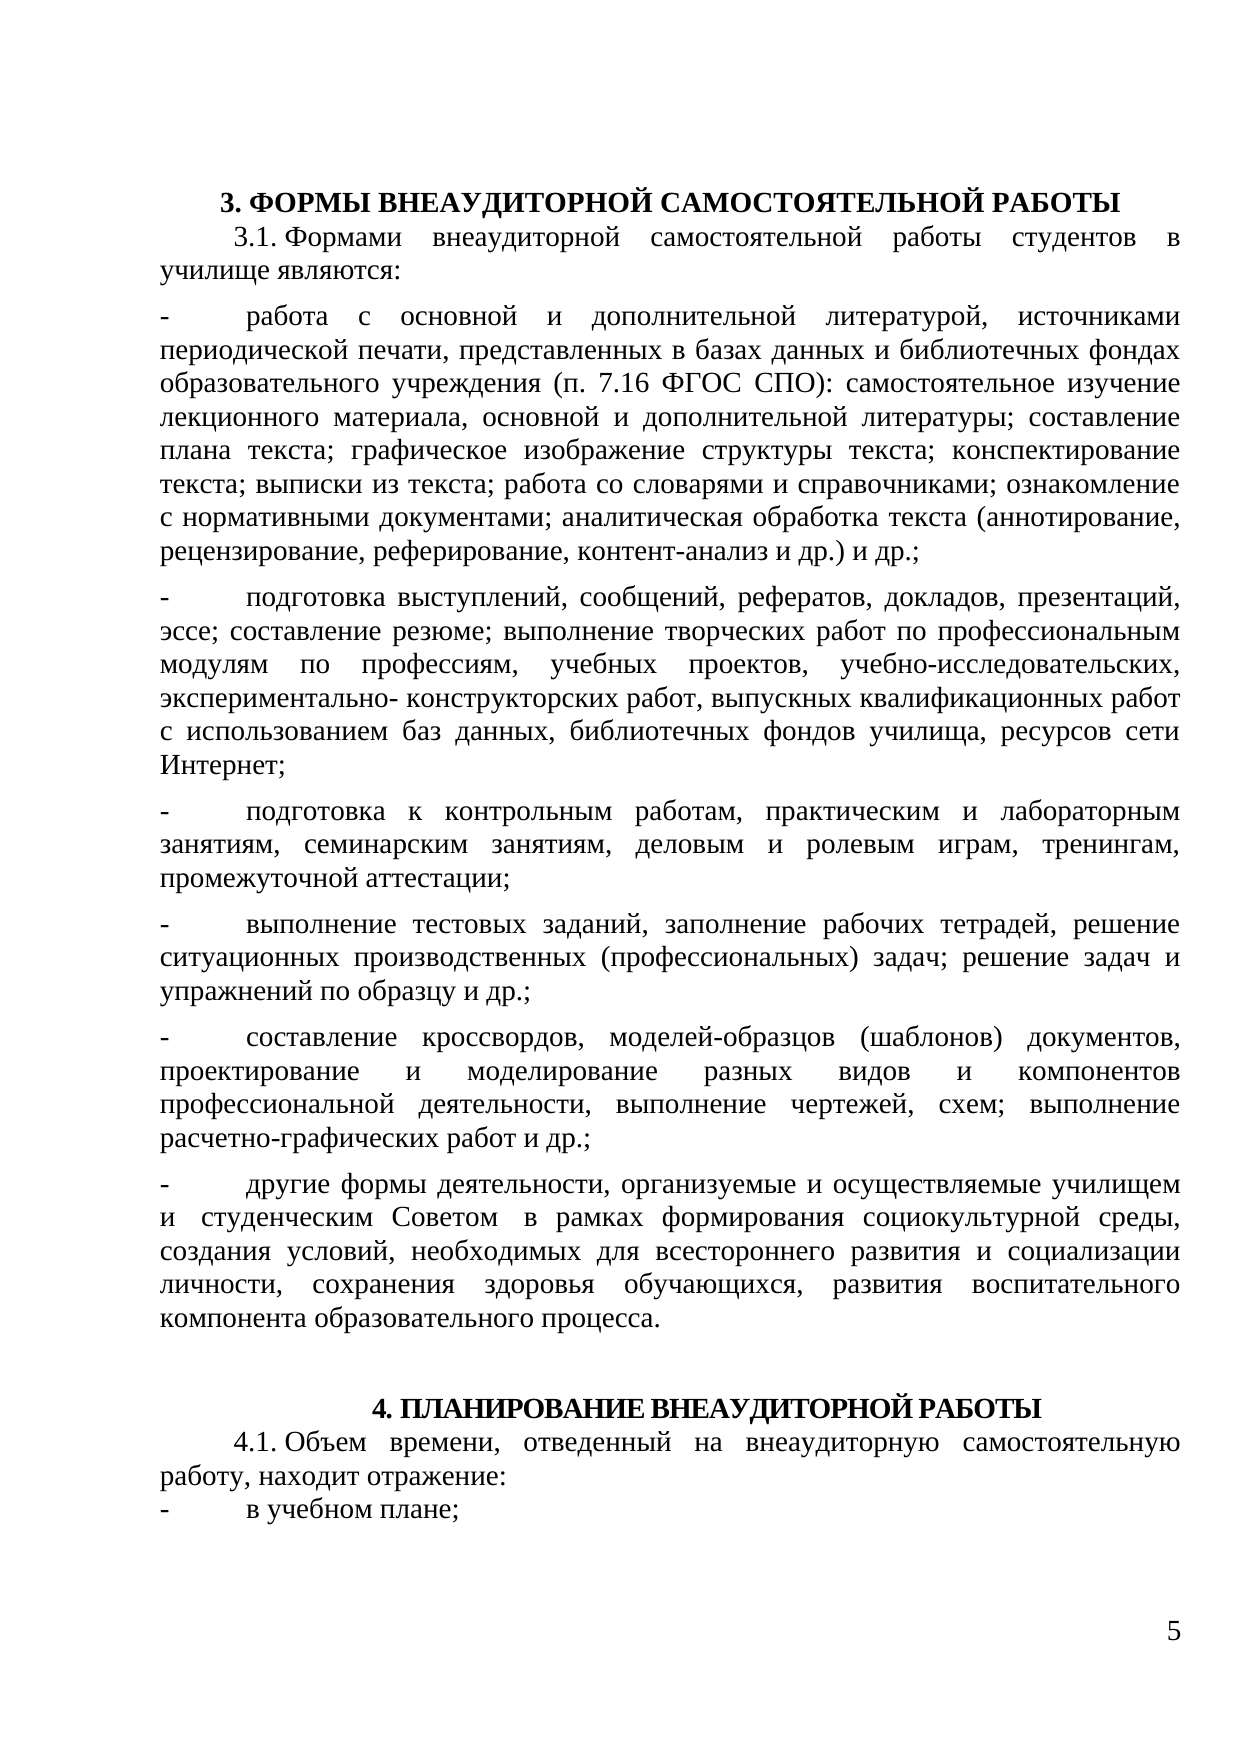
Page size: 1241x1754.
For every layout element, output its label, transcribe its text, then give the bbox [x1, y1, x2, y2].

text - подготовка выступлений, сообщений, рефератов, докладов, презентаций, эссе; составление резюме; выполнение творческих работ по профессиональным модулям по профессиям, учебных проектов, учебно-исследовательских, экспериментально- конструкторских работ, выпускных квалификационных работ с использованием баз данных, библиотечных фондов училища, ресурсов сети Интернет; [159, 579, 1181, 780]
text - составление кроссвордов, моделей-образцов (шаблонов) документов, проектирование и моделирование разных видов и компонентов профессиональной деятельности, выполнение чертежей, схем; выполнение расчетно-графических работ и др.; [159, 1019, 1181, 1153]
text - работа с основной и дополнительной литературой, источниками периодической печати, представленных в базах данных и библиотечных фондах образовательного учреждения (п. 7.16 ФГОС СПО): самостоятельное изучение лекционного материала, основной и дополнительной литературы; составление плана текста; графическое изображение структуры текста; конспектирование текста; выписки из текста; работа со словарями и справочниками; ознакомление с нормативными документами; аналитическая обработка текста (аннотирование, рецензирование, реферирование, контент-анализ и др.) и др.; [159, 298, 1181, 567]
text - выполнение тестовых заданий, заполнение рабочих тетрадей, решение ситуационных производственных (профессиональных) задач; решение задач и упражнений по образцу и др.; [159, 906, 1181, 1007]
text - в учебном плане; [159, 1492, 1181, 1525]
text 4.1. Объем времени, отведенный на внеаудиторную самостоятельную работу, находит отражение: [159, 1424, 1181, 1492]
text 4. ПЛАНИРОВАНИЕ ВНЕАУДИТОРНОЙ РАБОТЫ [159, 1391, 1181, 1424]
text - другие формы деятельности, организуемые и осуществляемые училищем и студенческим Советом в рамках формирования социокультурной среды, создания условий, необходимых для всестороннего развития и социализации личности, сохранения здоровья обучающихся, развития воспитательного компонента образовательного процесса. [159, 1166, 1181, 1333]
text 3.1. Формами внеаудиторной самостоятельной работы студентов в училище являются: [159, 219, 1181, 286]
text - подготовка к контрольным работам, практическим и лабораторным занятиям, семинарским занятиям, деловым и ролевым играм, тренингам, промежуточной аттестации; [159, 793, 1181, 893]
text 3. ФОРМЫ ВНЕАУДИТОРНОЙ САМОСТОЯТЕЛЬНОЙ РАБОТЫ [159, 185, 1181, 219]
